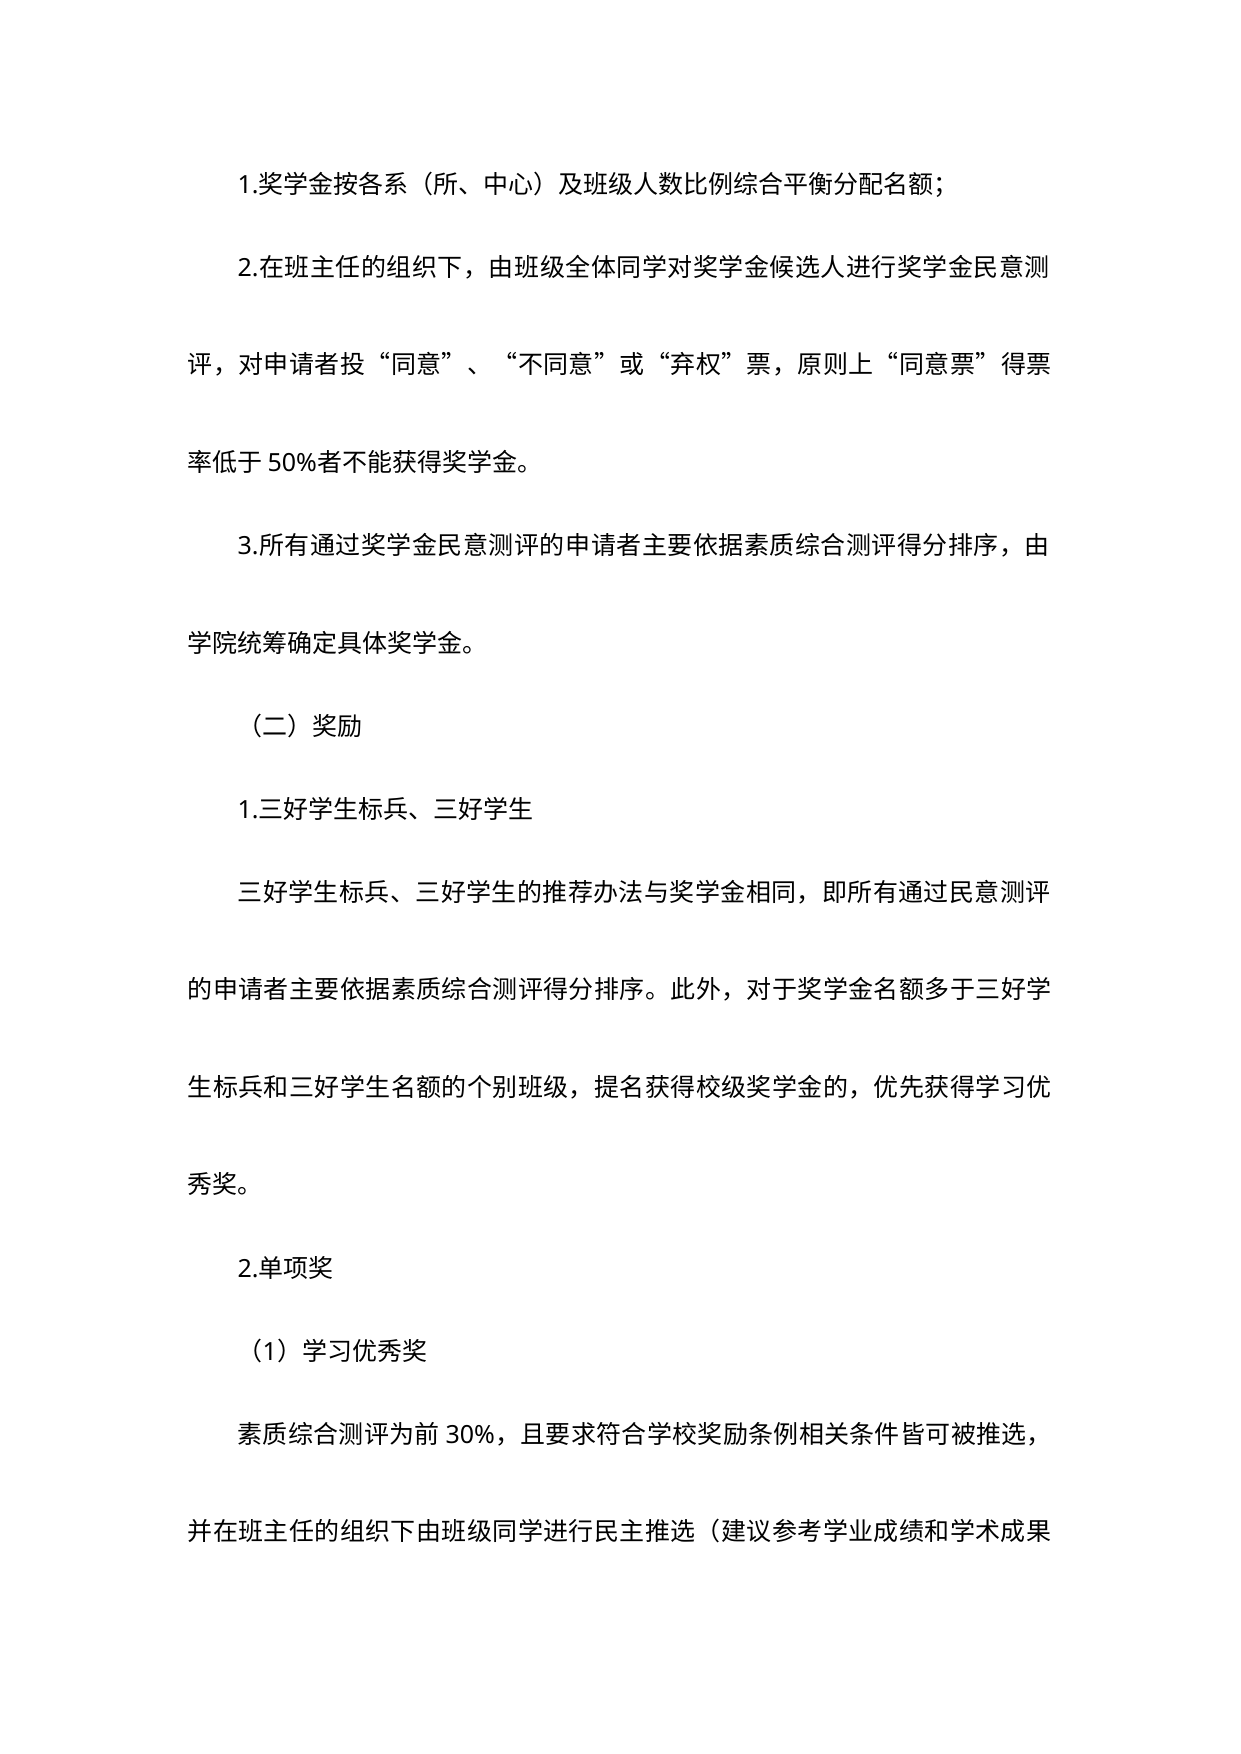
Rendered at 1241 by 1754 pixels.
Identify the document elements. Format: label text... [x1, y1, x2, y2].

text （二）奖励 [187, 692, 1053, 757]
text 1.奖学金按各系（所、中心）及班级人数比例综合平衡分配名额； [187, 150, 1053, 215]
text 1.三好学生标兵、三好学生 [187, 775, 1053, 840]
text 2.单项奖 [187, 1234, 1053, 1299]
text 3.所有通过奖学金民意测评的申请者主要依据素质综合测评得分排序，由学院统筹确定具体奖学金。 [187, 511, 1053, 674]
text （1）学习优秀奖 [187, 1317, 1053, 1382]
text 三好学生标兵、三好学生的推荐办法与奖学金相同，即所有通过民意测评的申请者主要依据素质综合测评得分排序。此外，对于奖学金名额多于三好学生标兵和三好学生名额的个别班级，提名获得校级奖学金的，优先获得学习优秀奖。 [187, 858, 1053, 1216]
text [187, 1400, 1053, 1562]
text 2.在班主任的组织下，由班级全体同学对奖学金候选人进行奖学金民意测评，对申请者投“同意”、“不同意”或“弃权”票，原则上“同意票”得票率低于50%者不能获得奖学金。 [187, 233, 1053, 493]
